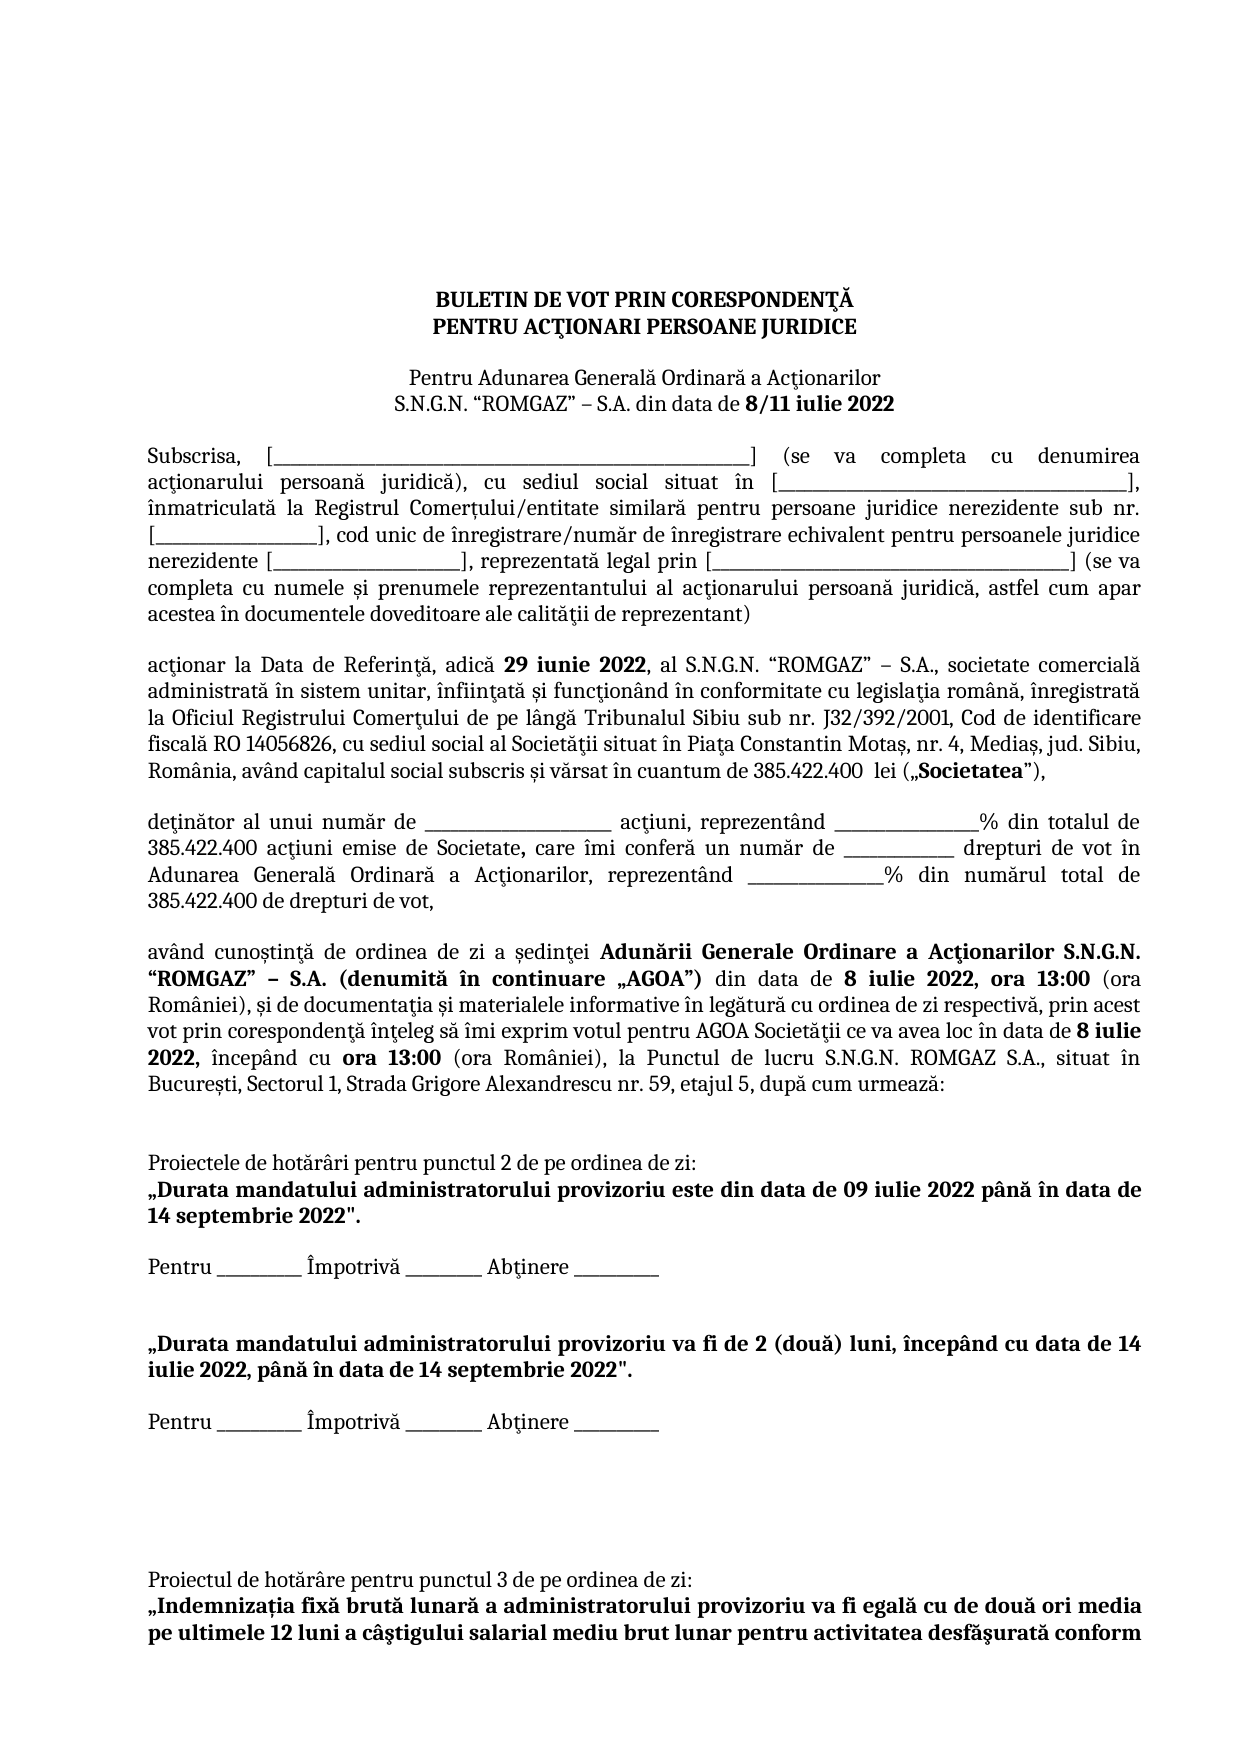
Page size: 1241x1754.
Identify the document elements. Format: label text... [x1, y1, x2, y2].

text Pentru __________ Împotrivă _________ Abţinere __________ [148, 1408, 1141, 1435]
text Proiectul de hotărâre pentru punctul 3 de pe ordinea de zi: [148, 1567, 1141, 1593]
text deţinător al unui număr de ______________________ acţiuni, reprezentând _________________% din totalul de 385.422.400 acţiuni emise de Societate, care îmi conferă un număr de _____________ drepturi de vot în Adunarea Generală Ordinară a Acţionarilor, reprezentând ________________% din numărul total de 385.422.400 de drepturi de vot, [148, 809, 1141, 914]
text acţionar la Data de Referinţă, adică 29 iunie 2022, al S.N.G.N. “ROMGAZ” – S.A., societate comercială administrată în sistem unitar, înfiinţată şi funcţionând în conformitate cu legislaţia română, înregistrată la Oficiul Registrului Comerţului de pe lângă Tribunalul Sibiu sub nr. J32/392/2001, Cod de identificare fiscală RO 14056826, cu sediul social al Societăţii situat în Piaţa Constantin Motaş, nr. 4, Mediaş, jud. Sibiu, România, având capitalul social subscris şi vărsat în cuantum de 385.422.400 lei („Societatea”), [148, 652, 1141, 784]
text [148, 1593, 1144, 1646]
text Subscrisa, [________________________________________________________] (se va completa cu denumirea acţionarului persoană juridică), cu sediul social situat în [_________________________________________], înmatriculată la Registrul Comerțului/entitate similară pentru persoane juridice nerezidente sub nr. [___________________], cod unic de înregistrare/număr de înregistrare echivalent pentru persoanele juridice nerezidente [______________________], reprezentată legal prin [__________________________________________] (se va completa cu numele şi prenumele reprezentantului al acţionarului persoană juridică, astfel cum apar acestea în documentele doveditoare ale calităţii de reprezentant) [148, 442, 1141, 627]
text Pentru __________ Împotrivă _________ Abţinere __________ [148, 1254, 1141, 1280]
text BULETIN DE VOT PRIN CORESPONDENŢĂ [148, 287, 1141, 313]
text S.N.G.N. “ROMGAZ” – S.A. din data de 8/11 iulie 2022 [148, 391, 1141, 417]
text „Durata mandatului administratorului provizoriu va fi de 2 (două) luni, începând cu data de 14 iulie 2022, până în data de 14 septembrie 2022". [148, 1331, 1144, 1383]
text având cunoştinţă de ordinea de zi a şedinţei Adunării Generale Ordinare a Acţionarilor S.N.G.N. “ROMGAZ” – S.A. (denumită în continuare „AGOA”) din data de 8 iulie 2022, ora 13:00 (ora României), şi de documentaţia şi materialele informative în legătură cu ordinea de zi respectivă, prin acest vot prin corespondenţă înţeleg să îmi exprim votul pentru AGOA Societăţii ce va avea loc în data de 8 iulie 2022, începând cu ora 13:00 (ora României), la Punctul de lucru S.N.G.N. ROMGAZ S.A., situat în București, Sectorul 1, Strada Grigore Alexandrescu nr. 59, etajul 5, după cum urmează: [148, 939, 1141, 1097]
text Pentru Adunarea Generală Ordinară a Acţionarilor [148, 365, 1141, 391]
text PENTRU ACŢIONARI PERSOANE JURIDICE [148, 313, 1141, 340]
text „Durata mandatului administratorului provizoriu este din data de 09 iulie 2022 până în data de 14 septembrie 2022". [148, 1176, 1144, 1229]
text Proiectele de hotărâri pentru punctul 2 de pe ordinea de zi: [148, 1150, 1141, 1176]
